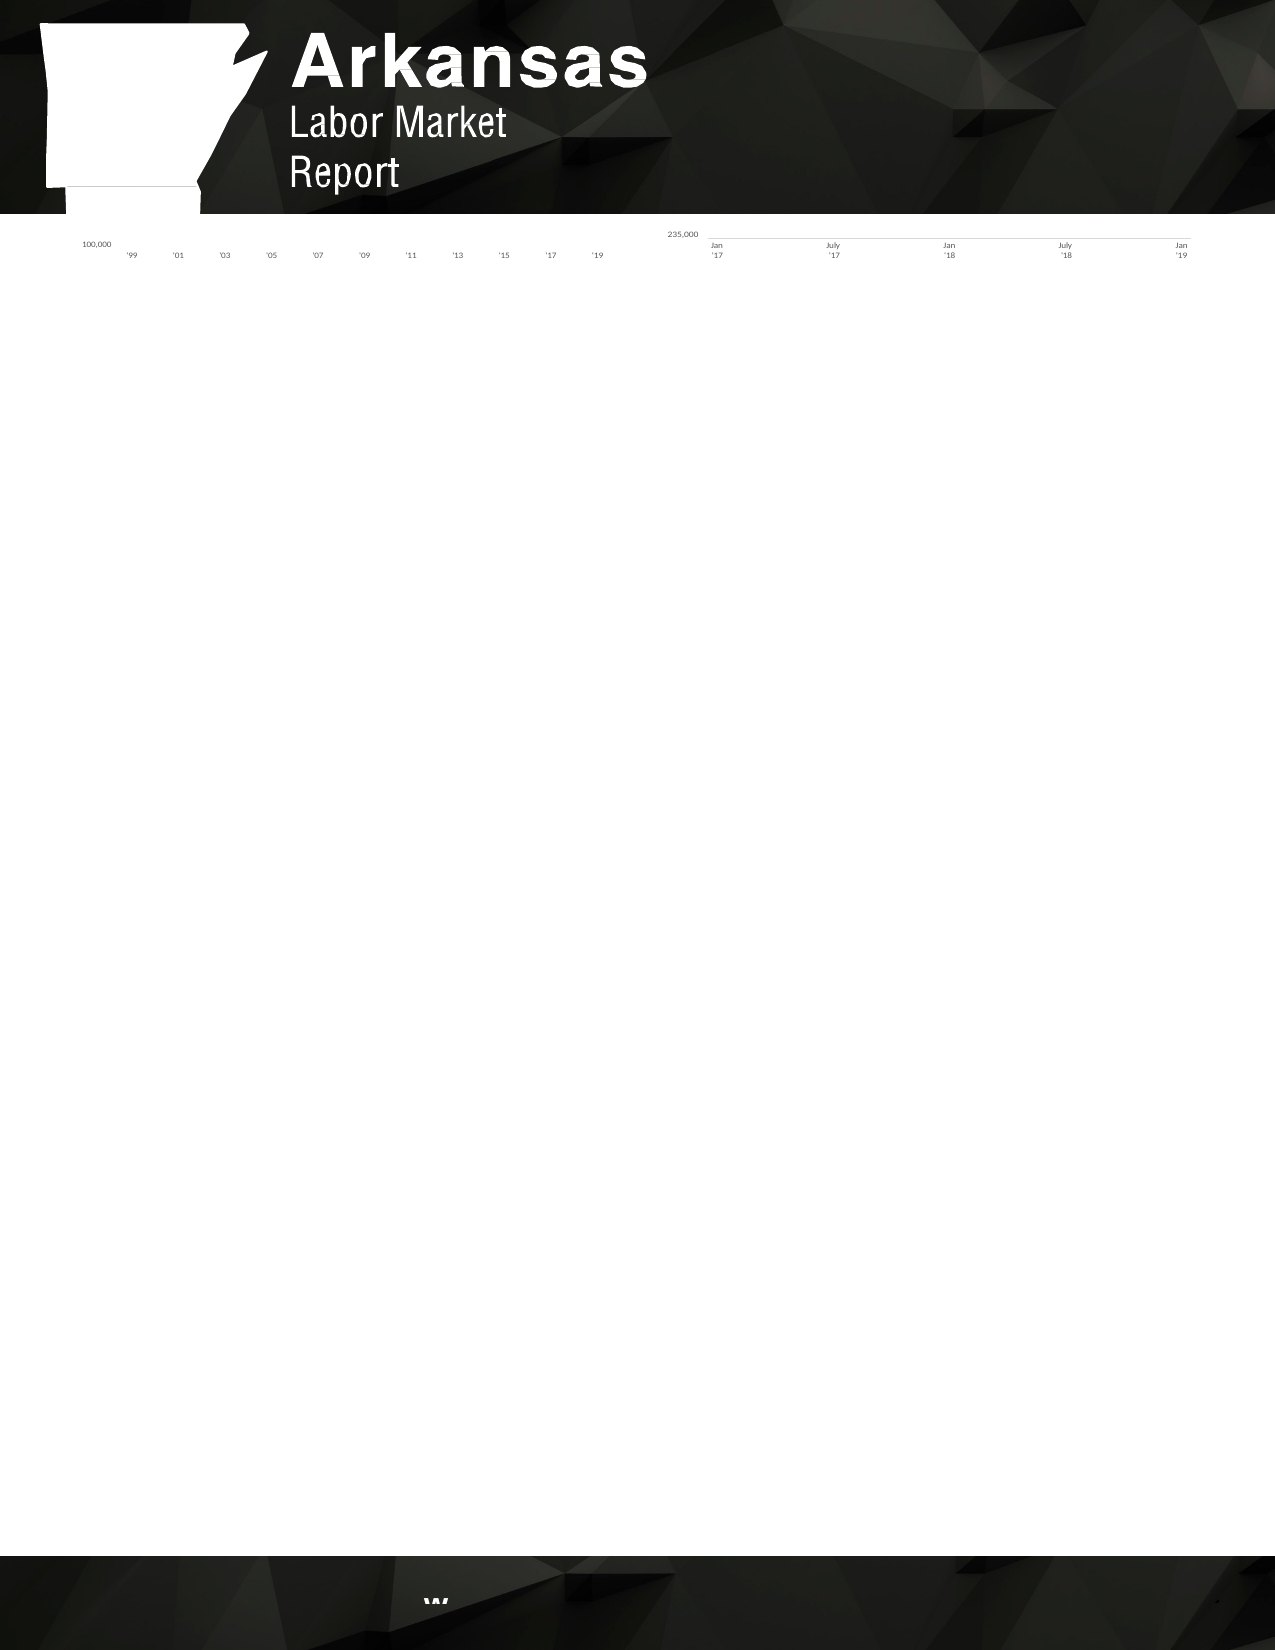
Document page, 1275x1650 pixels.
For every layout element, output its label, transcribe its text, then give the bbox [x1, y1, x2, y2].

picture [0, 1556, 1275, 1650]
picture [0, 0, 1275, 214]
